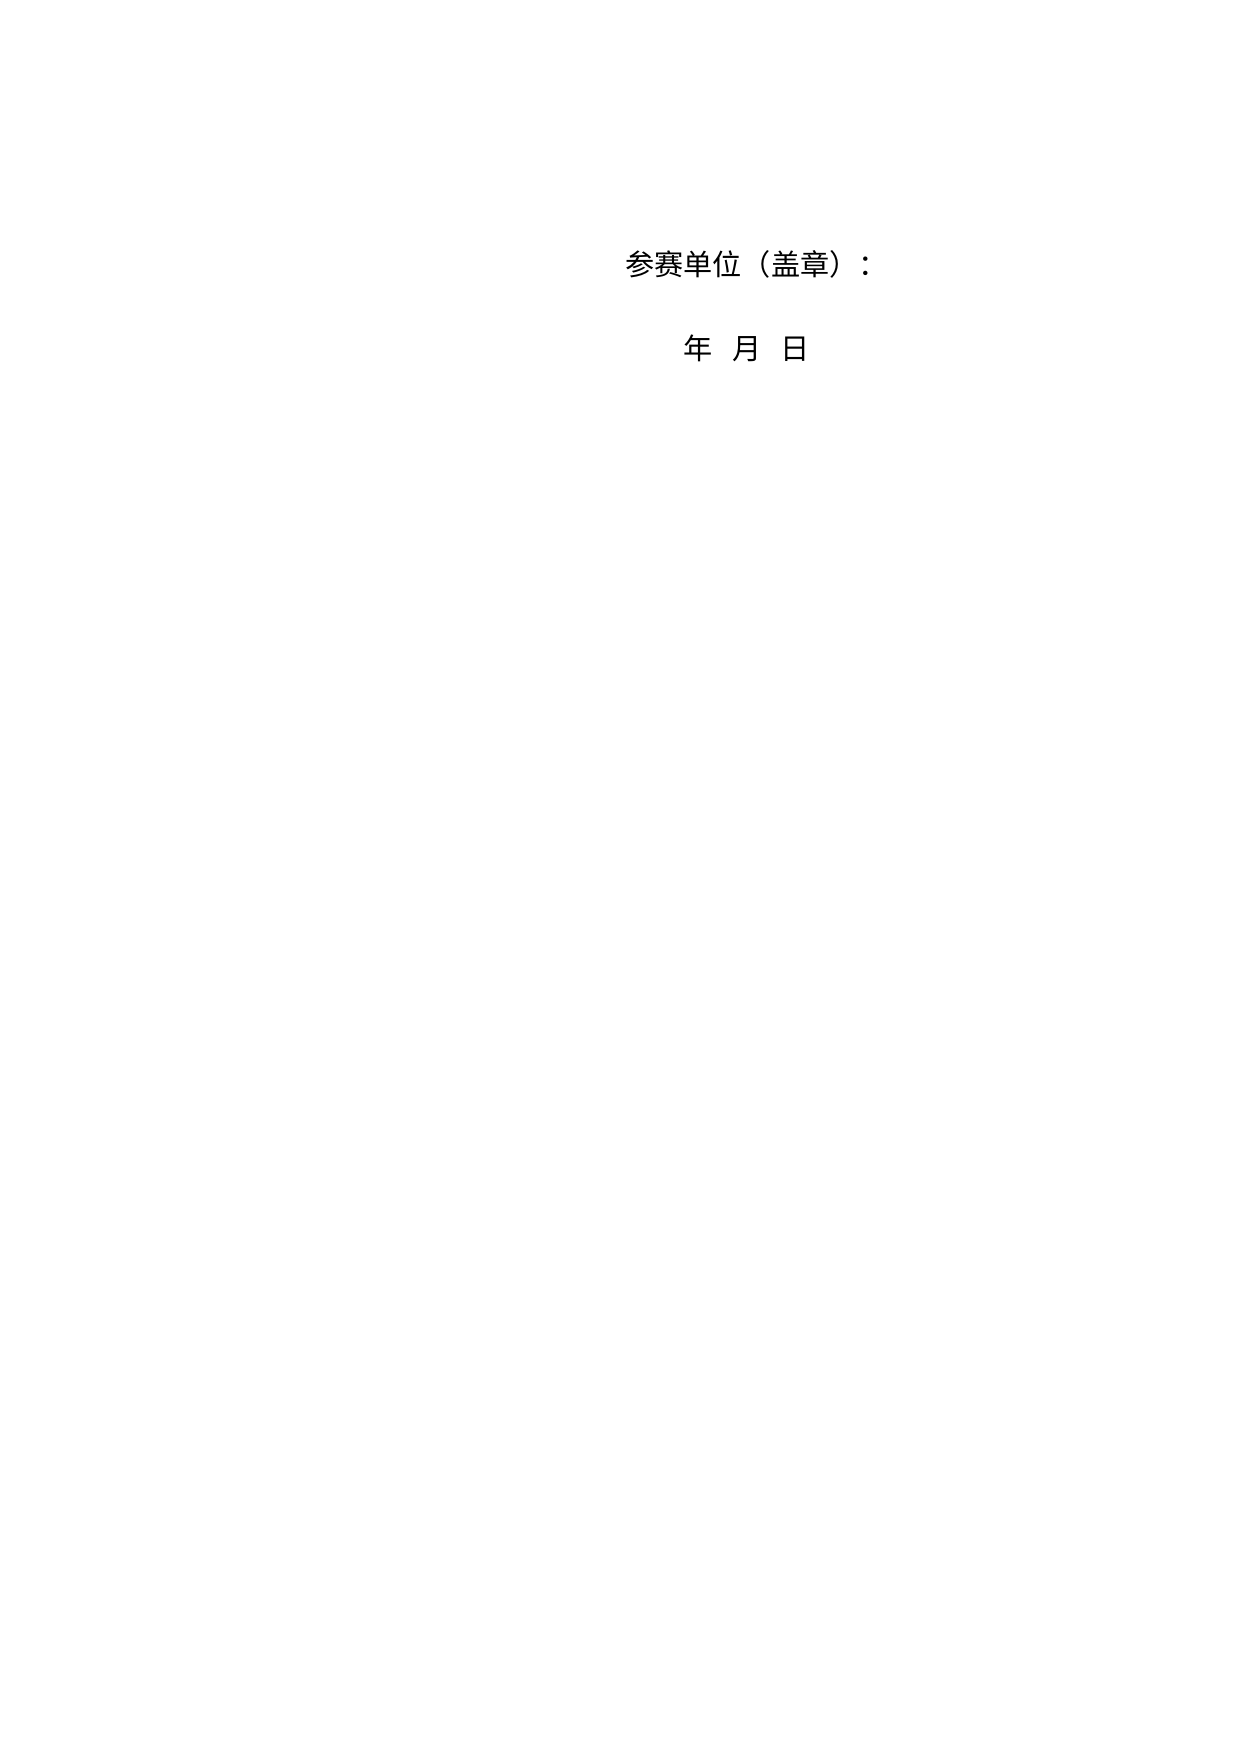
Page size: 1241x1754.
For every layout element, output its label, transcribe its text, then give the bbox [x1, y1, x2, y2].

text 参赛单位（盖章）： [187, 241, 1053, 284]
text 年 月 日 [187, 326, 1053, 368]
